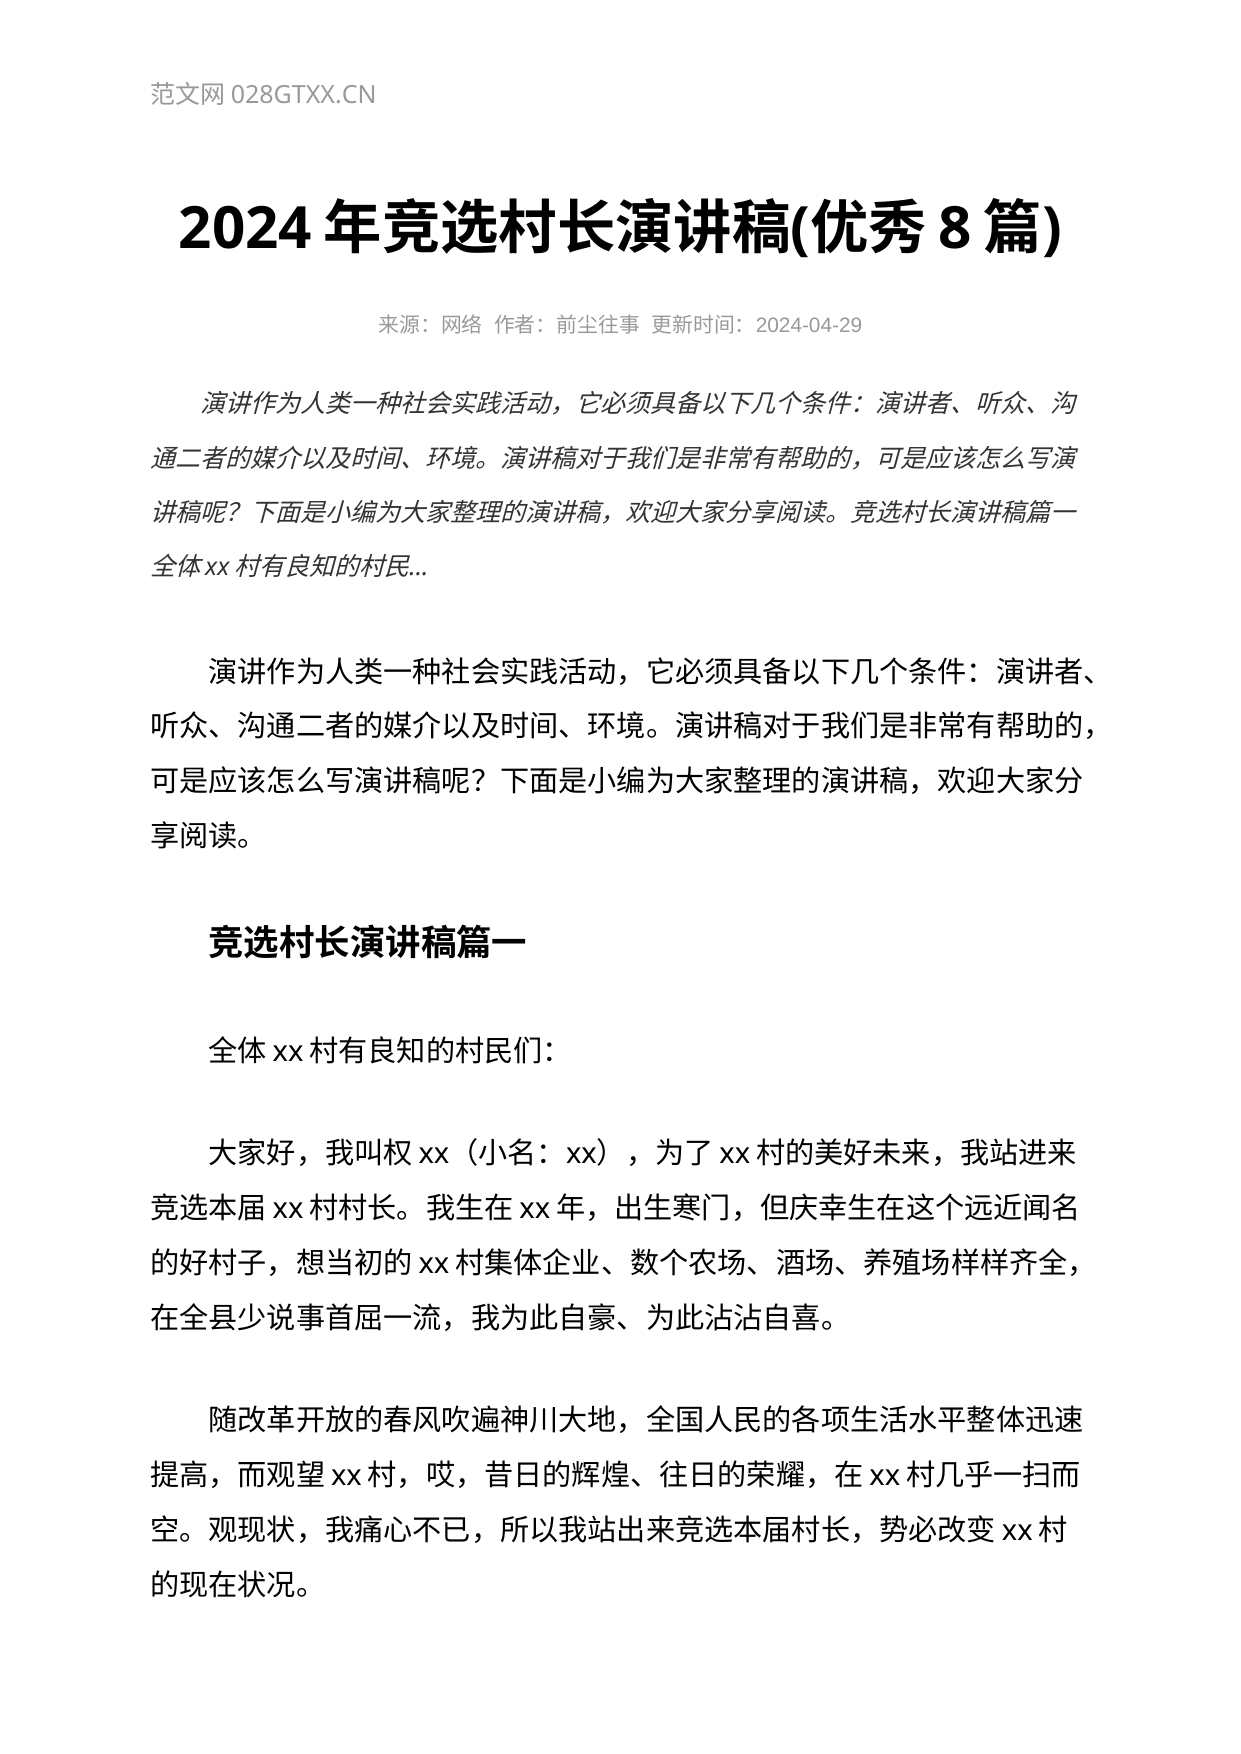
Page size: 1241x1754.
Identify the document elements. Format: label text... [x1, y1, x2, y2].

subtitle 2024年竞选村长演讲稿(优秀8篇) [150, 181, 1090, 266]
text 全体xx村有良知的村民们： [150, 1028, 1090, 1070]
text 竞选村长演讲稿篇一 [150, 914, 1090, 966]
text 演讲作为人类一种社会实践活动，它必须具备以下几个条件：演讲者、听众、沟通二者的媒介以及时间、环境。演讲稿对于我们是非常有帮助的，可是应该怎么写演讲稿呢？下面是小编为大家整理的演讲稿，欢迎大家分享阅读。 [150, 648, 1090, 855]
text 演讲作为人类一种社会实践活动，它必须具备以下几个条件：演讲者、听众、沟通二者的媒介以及时间、环境。演讲稿对于我们是非常有帮助的，可是应该怎么写演讲稿呢？下面是小编为大家整理的演讲稿，欢迎大家分享阅读。竞选村长演讲稿篇一全体xx村有良知的村民... [150, 384, 1090, 583]
text 随改革开放的春风吹遍神川大地，全国人民的各项生活水平整体迅速提高，而观望xx村，哎，昔日的辉煌、往日的荣耀，在xx村几乎一扫而空。观现状，我痛心不已，所以我站出来竞选本届村长，势必改变xx村的现在状况。 [150, 1397, 1090, 1604]
text 来源：网络 作者：前尘往事 更新时间：2024-04-29 [150, 313, 1090, 337]
text 大家好，我叫权xx（小名：xx），为了xx村的美好未来，我站进来竞选本届xx村村长。我生在xx年，出生寒门，但庆幸生在这个远近闻名的好村子，想当初的xx村集体企业、数个农场、酒场、养殖场样样齐全，在全县少说事首屈一流，我为此自豪、为此沾沾自喜。 [150, 1130, 1090, 1337]
